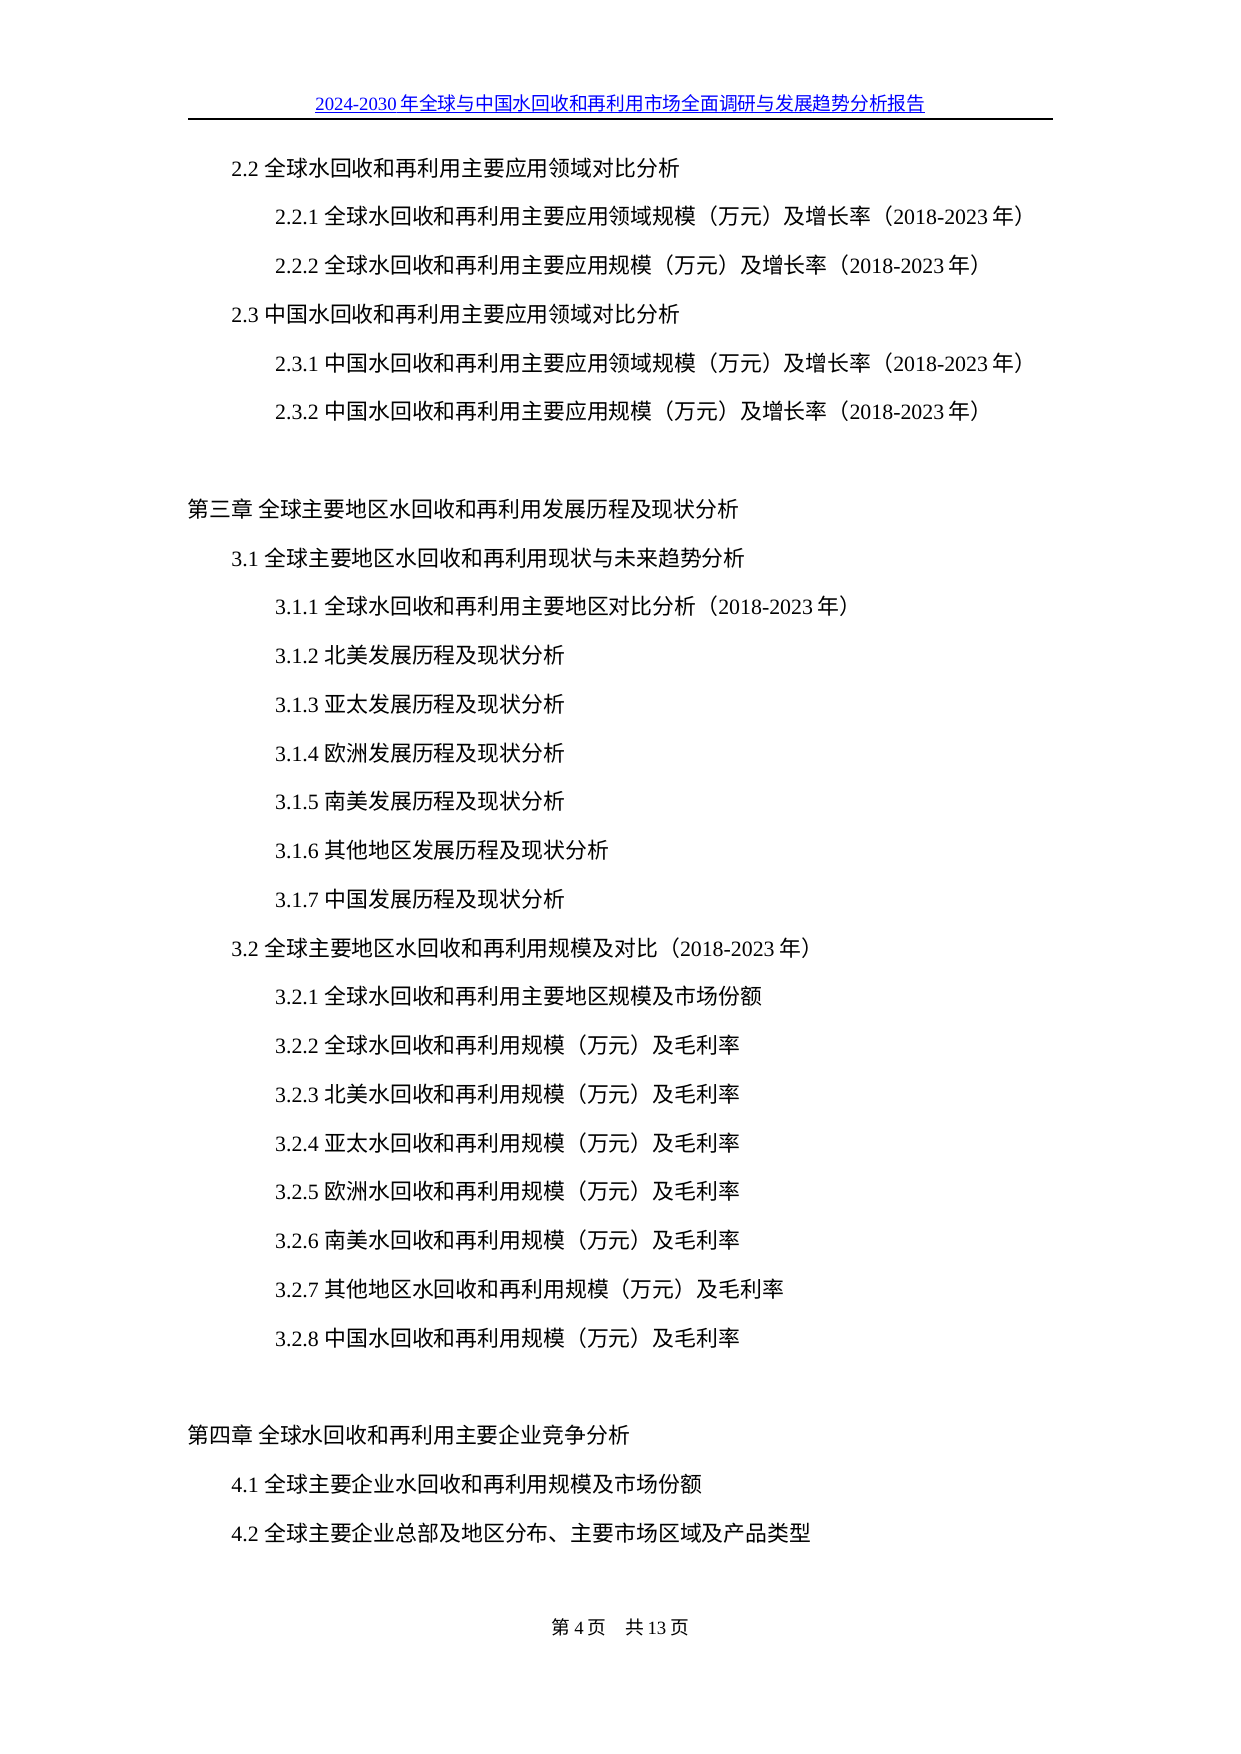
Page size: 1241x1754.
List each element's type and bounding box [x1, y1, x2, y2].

text [187, 150, 1053, 1548]
